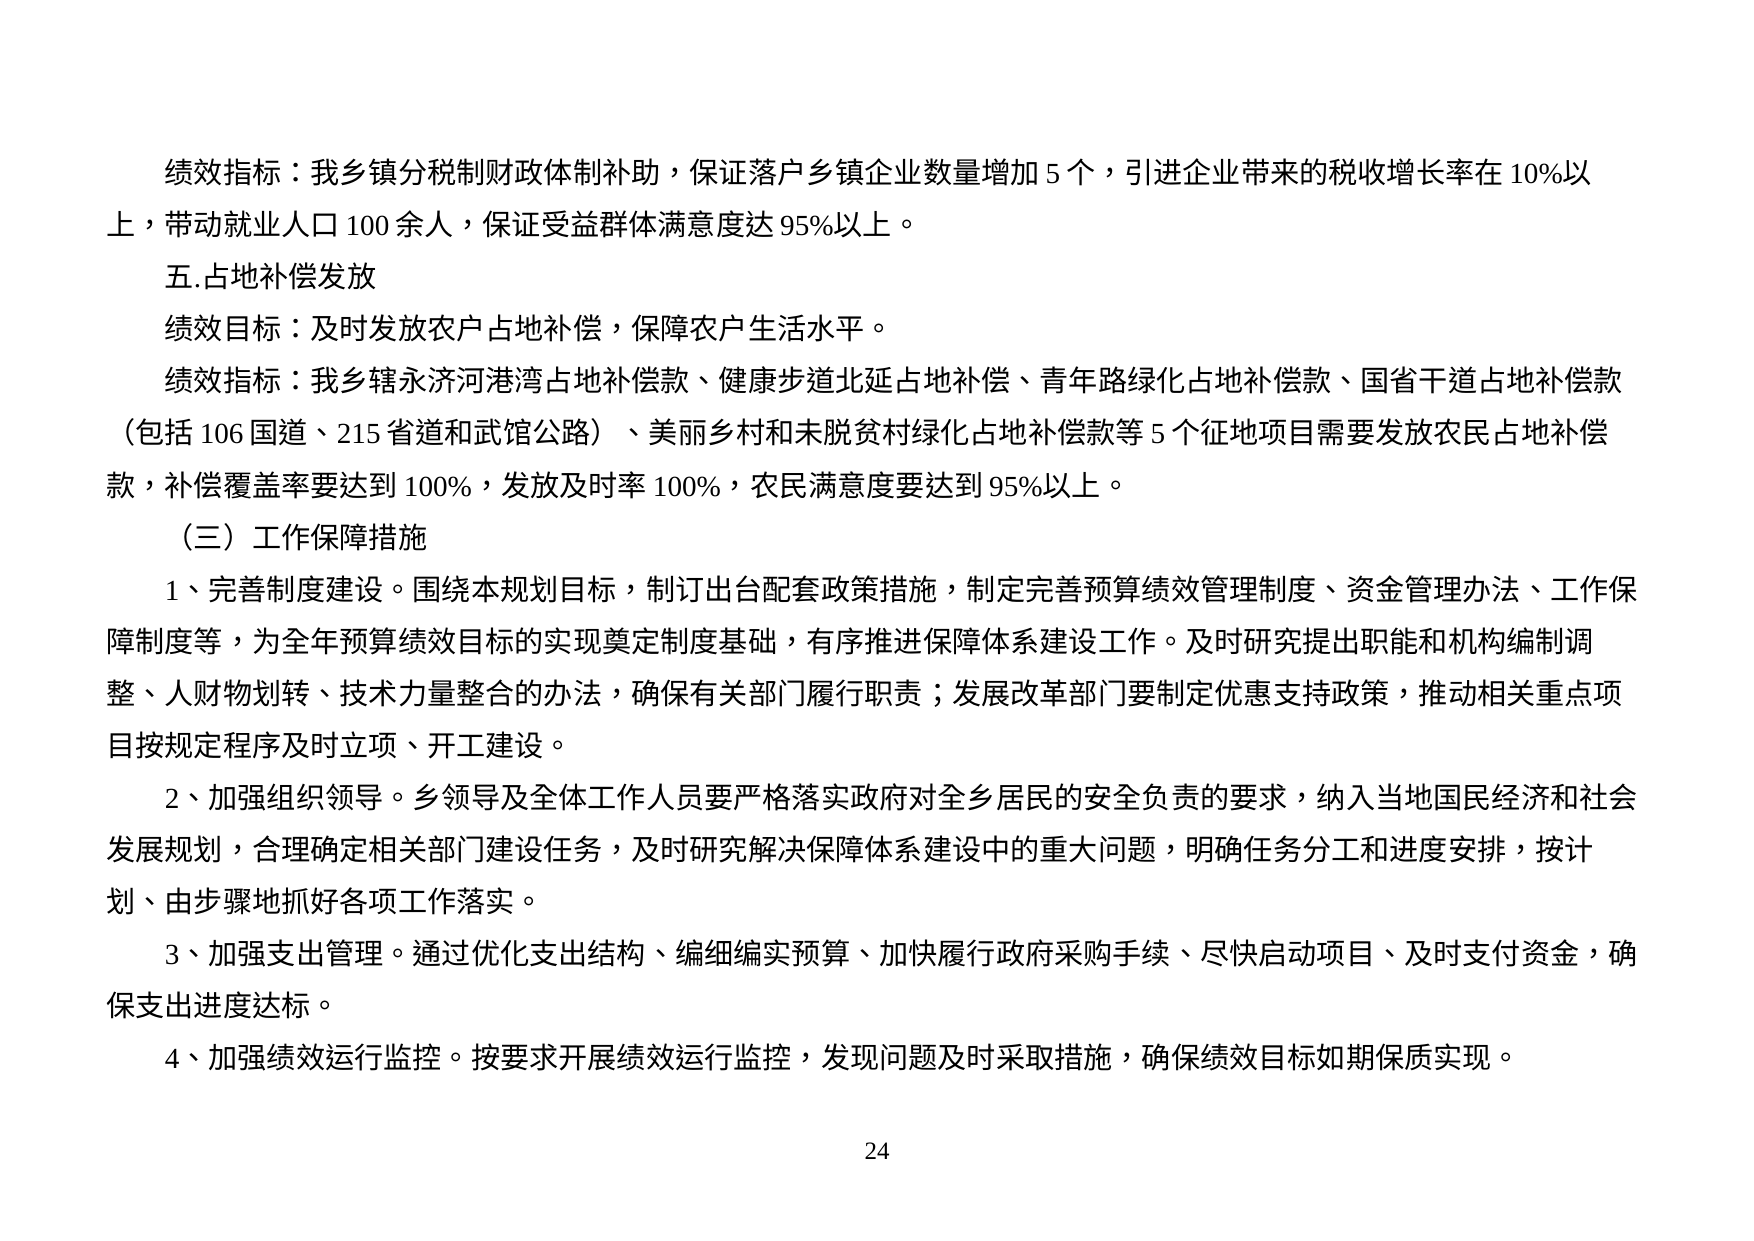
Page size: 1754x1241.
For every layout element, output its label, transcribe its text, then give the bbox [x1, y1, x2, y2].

text 绩效指标：我乡辖永济河港湾占地补偿款、健康步道北延占地补偿、青年路绿化占地补偿款、国省干道占地补偿款（包括106国道、215省道和武馆公路）、美丽乡村和未脱贫村绿化占地补偿款等5个征地项目需要发放农民占地补偿款，补偿覆盖率要达到100%，发放及时率100%，农民满意度要达到95%以上。 [106, 350, 1648, 506]
text 3、加强支出管理。通过优化支出结构、编细编实预算、加快履行政府采购手续、尽快启动项目、及时支付资金，确保支出进度达标。 [106, 923, 1648, 1027]
text 1、完善制度建设。围绕本规划目标，制订出台配套政策措施，制定完善预算绩效管理制度、资金管理办法、工作保障制度等，为全年预算绩效目标的实现奠定制度基础，有序推进保障体系建设工作。及时研究提出职能和机构编制调整、人财物划转、技术力量整合的办法，确保有关部门履行职责；发展改革部门要制定优惠支持政策，推动相关重点项目按规定程序及时立项、开工建设。 [106, 558, 1648, 767]
text 4、加强绩效运行监控。按要求开展绩效运行监控，发现问题及时采取措施，确保绩效目标如期保质实现。 [106, 1027, 1648, 1079]
text （三）工作保障措施 [106, 506, 1648, 558]
text 五.占地补偿发放 [106, 246, 1648, 298]
text 2、加强组织领导。乡领导及全体工作人员要严格落实政府对全乡居民的安全负责的要求，纳入当地国民经济和社会发展规划，合理确定相关部门建设任务，及时研究解决保障体系建设中的重大问题，明确任务分工和进度安排，按计划、由步骤地抓好各项工作落实。 [106, 767, 1648, 923]
text 绩效指标：我乡镇分税制财政体制补助，保证落户乡镇企业数量增加5个，引进企业带来的税收增长率在10%以上，带动就业人口100余人，保证受益群体满意度达95%以上。 [106, 142, 1648, 246]
text 绩效目标：及时发放农户占地补偿，保障农户生活水平。 [106, 298, 1648, 350]
